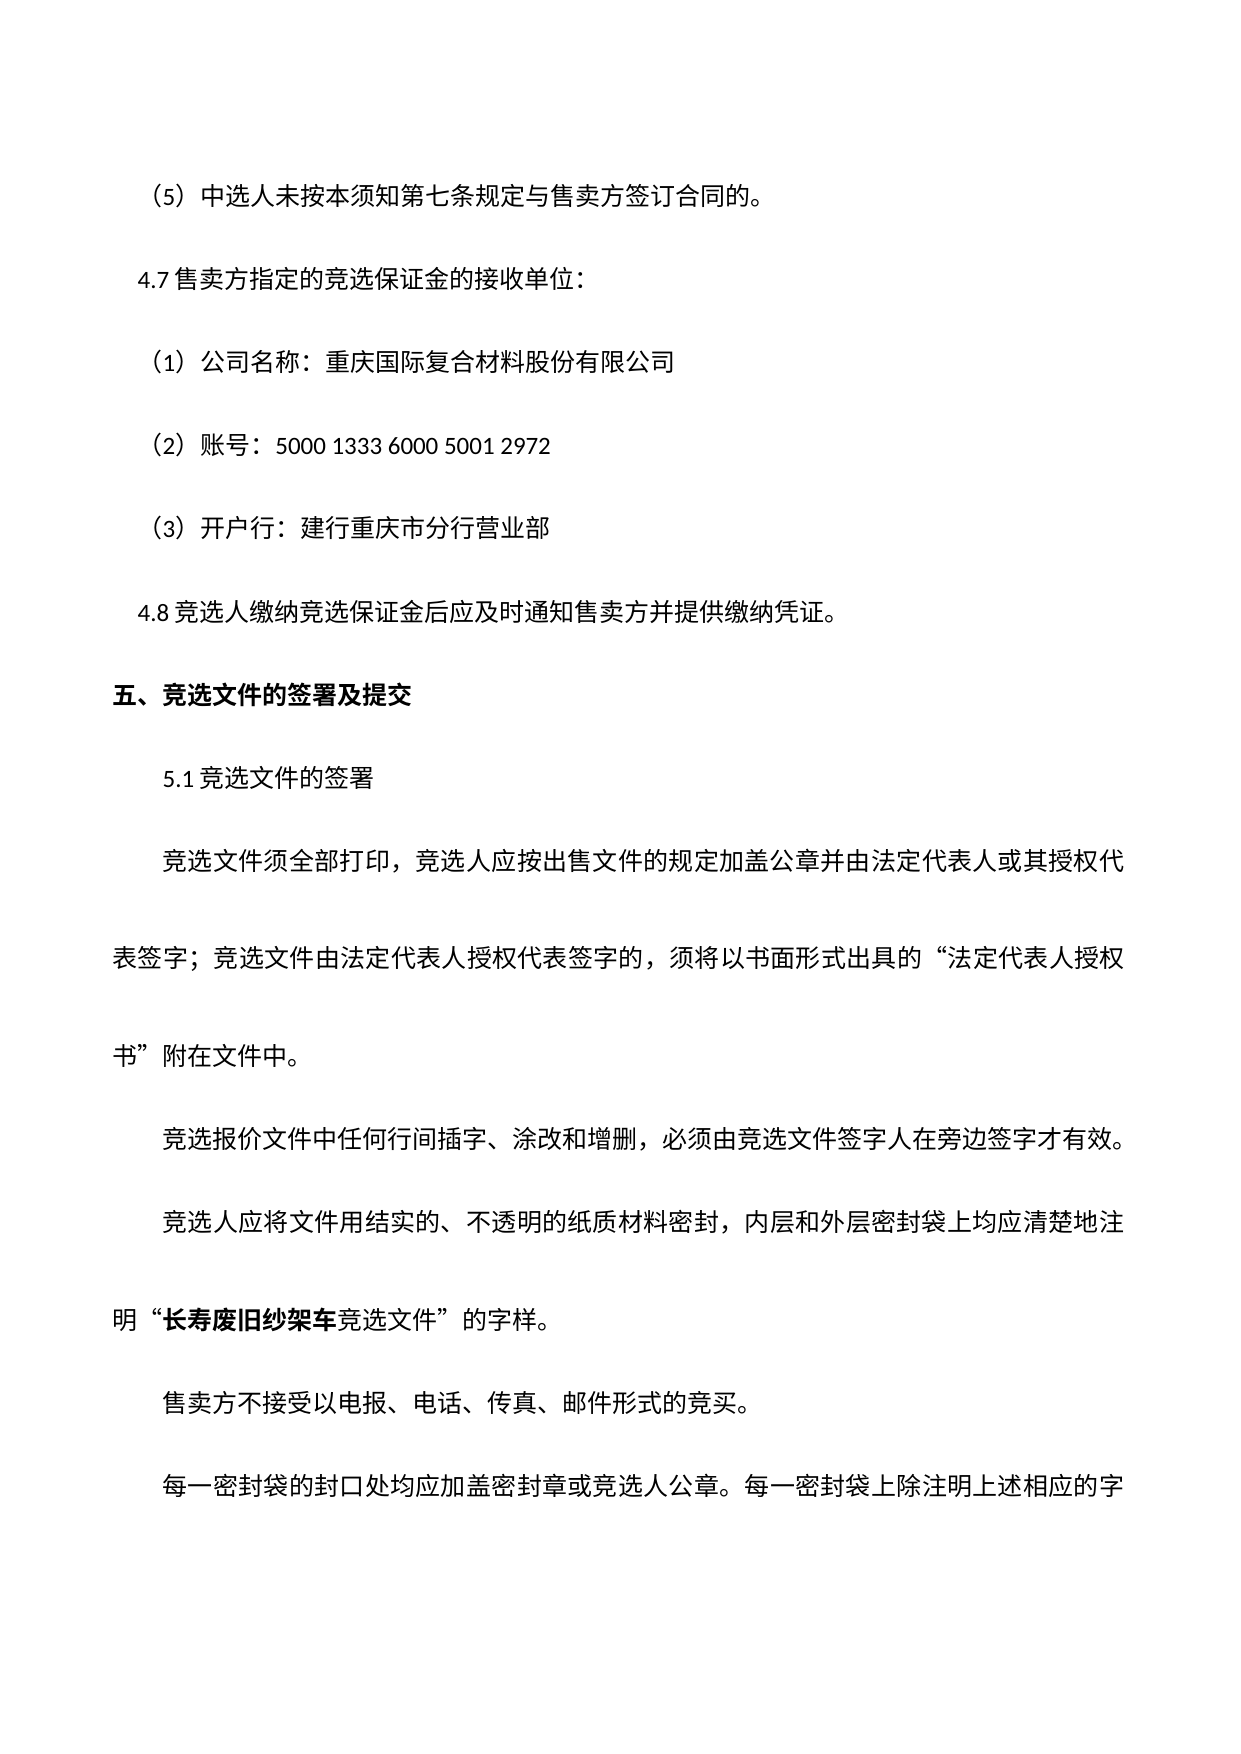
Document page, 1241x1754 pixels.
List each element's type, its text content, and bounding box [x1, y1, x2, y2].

text 竞选人应将文件用结实的、不透明的纸质材料密封，内层和外层密封袋上均应清楚地注明“长寿废旧纱架车竞选文件”的字样。 [112, 1188, 1128, 1351]
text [112, 1452, 1128, 1517]
text （1）公司名称：重庆国际复合材料股份有限公司 [112, 328, 1128, 393]
text 4.8竞选人缴纳竞选保证金后应及时通知售卖方并提供缴纳凭证。 [112, 578, 1128, 643]
text 5.1竞选文件的签署 [112, 744, 1128, 809]
text 竞选文件须全部打印，竞选人应按出售文件的规定加盖公章并由法定代表人或其授权代表签字；竞选文件由法定代表人授权代表签字的，须将以书面形式出具的“法定代表人授权书”附在文件中。 [112, 827, 1128, 1087]
text （5）中选人未按本须知第七条规定与售卖方签订合同的。 [112, 162, 1128, 227]
text （2）账号：5000 1333 6000 5001 2972 [112, 411, 1128, 476]
text （3）开户行：建行重庆市分行营业部 [112, 494, 1128, 559]
text 五、竞选文件的签署及提交 [112, 661, 1128, 726]
text 竞选报价文件中任何行间插字、涂改和增删，必须由竞选文件签字人在旁边签字才有效。 [112, 1105, 1128, 1170]
text 售卖方不接受以电报、电话、传真、邮件形式的竞买。 [112, 1369, 1128, 1434]
text 4.7售卖方指定的竞选保证金的接收单位： [112, 245, 1128, 310]
